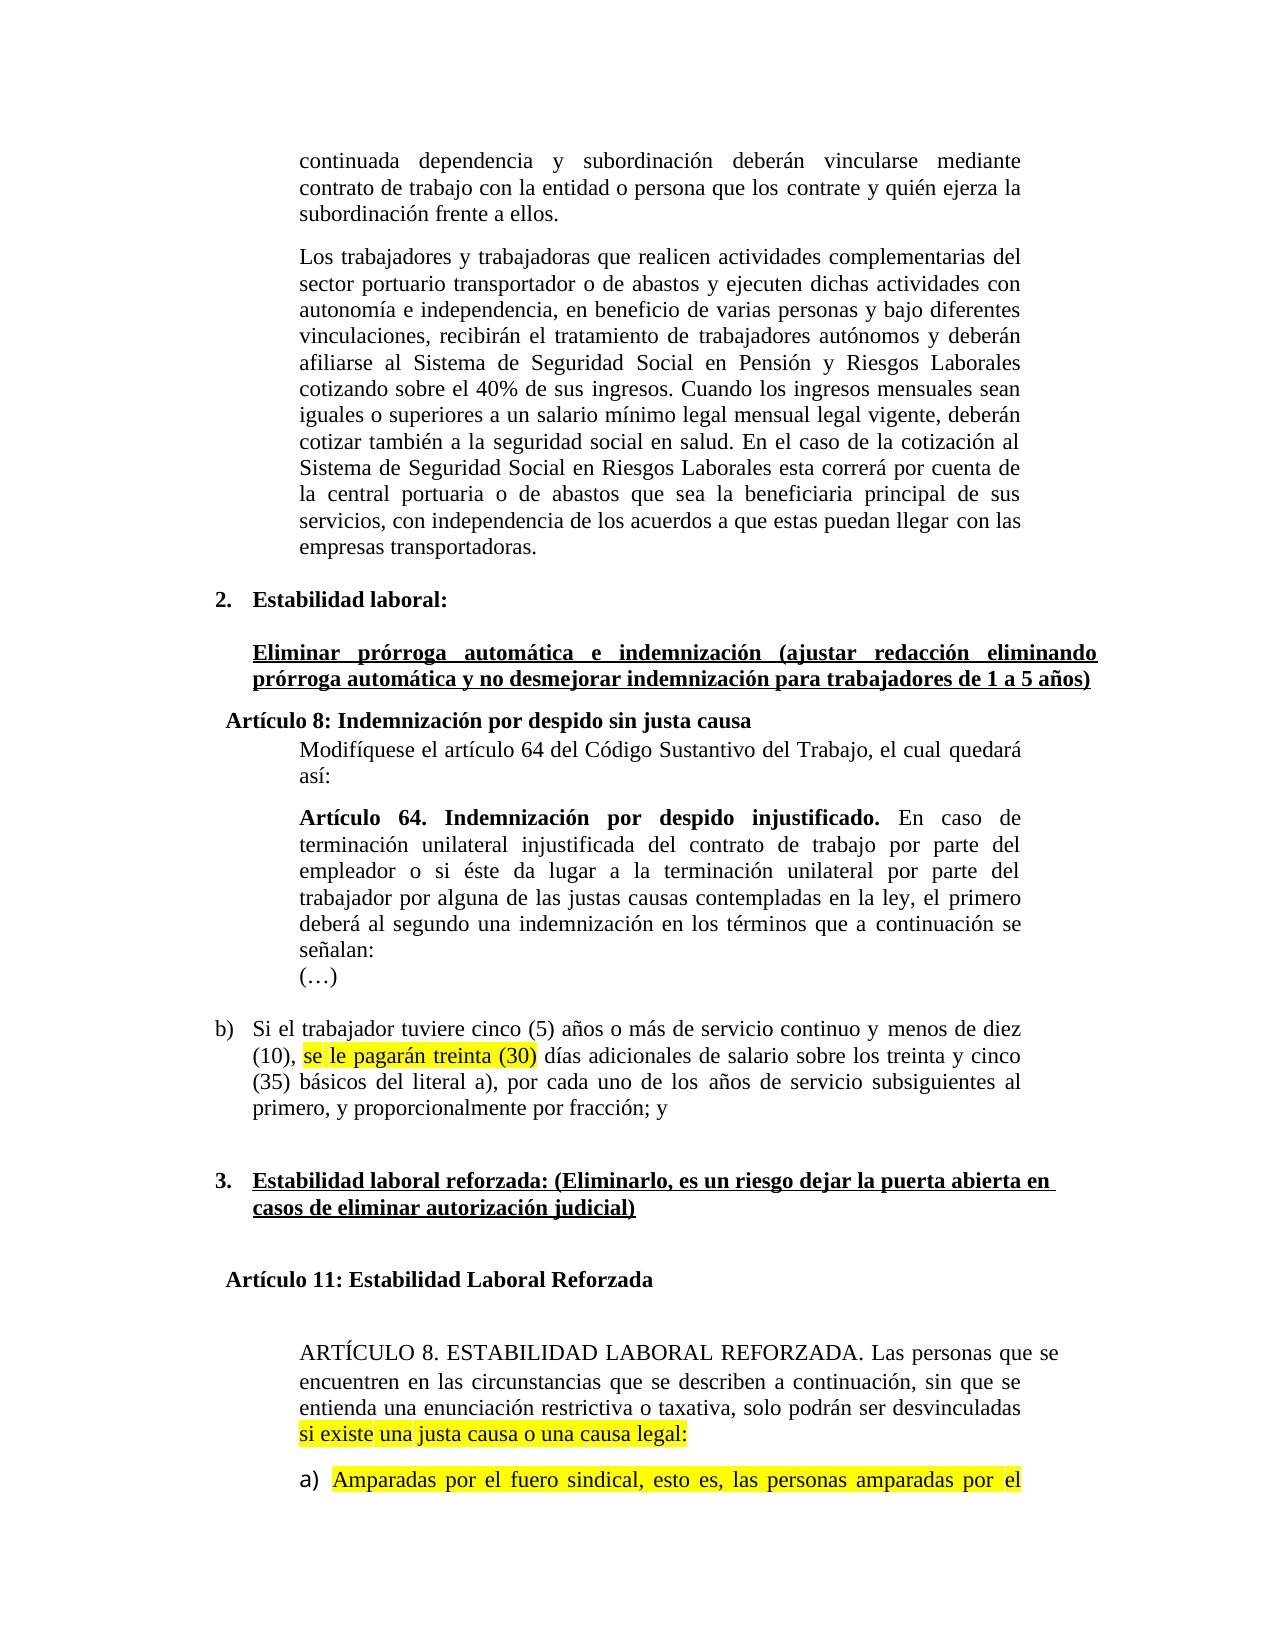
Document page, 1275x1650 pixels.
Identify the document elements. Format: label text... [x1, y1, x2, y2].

list (…) [299, 963, 1021, 989]
text Los trabajadores y trabajadoras que realicen actividades complementarias del sector portuario transportador o de abastos y ejecuten dichas actividades con autonomía e independencia, en beneficio de varias personas y bajo diferentes vinculaciones, recibirán el tratamiento de trabajadores autónomos y deberán afiliarse al Sistema de Seguridad Social en Pensión y Riesgos Laborales cotizando sobre el 40% de sus ingresos. Cuando los ingresos mensuales sean iguales o superiores a un salario mínimo legal mensual legal vigente, deberán cotizar también a la seguridad social en salud. En el caso de la cotización al Sistema de Seguridad Social en Riesgos Laborales esta correrá por cuenta de la central portuaria o de abastos que sea la beneficiaria principal de sus servicios, con independencia de los acuerdos a que estas puedan llegar con las empresas transportadoras. [299, 243, 1021, 559]
list Eliminar prórroga automática e indemnización (ajustar redacción eliminando prórroga automática y no desmejorar indemnización para trabajadores de 1 a 5 años) [252, 662, 1098, 691]
subtitle Artículo 11: Estabilidad Laboral Reforzada [225, 1267, 1098, 1293]
text encuentren en las circunstancias que se describen a continuación, sin que se entienda una enunciación restrictiva o taxativa, solo podrán ser desvinculadas si existe una justa causa o una causa legal: [299, 1368, 1021, 1447]
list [299, 1463, 1021, 1494]
text ARTÍCULO 8. ESTABILIDAD LABORAL REFORZADA. Las personas que se [299, 1339, 1098, 1366]
subtitle Estabilidad laboral reforzada: (Eliminarlo, es un riesgo dejar la puerta abierta en casos de eliminar autorización judicial) [215, 1167, 1098, 1220]
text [299, 148, 1021, 227]
list Eliminar prórroga automática e indemnización (ajustar redacción eliminando prórroga automática y no desmejorar indemnización para trabajadores de 1 a 5 años) [252, 638, 1098, 661]
list Si el trabajador tuviere cinco (5) años o más de servicio continuo y menos de diez (10), se le pagarán treinta (30) días adicionales de salario sobre los treinta y cinco (35) básicos del literal a), por cada uno de los años de servicio subsiguientes al primero, y proporcionalmente por fracción; y [215, 1015, 1021, 1121]
subtitle Artículo 8: Indemnización por despido sin justa causa [225, 707, 1098, 733]
list Estabilidad laboral: [215, 586, 1098, 612]
text Modifíquese el artículo 64 del Código Sustantivo del Trabajo, el cual quedará así: [299, 736, 1021, 788]
text Artículo 64. Indemnización por despido injustificado. En caso de terminación unilateral injustificada del contrato de trabajo por parte del empleador o si éste da lugar a la terminación unilateral por parte del trabajador por alguna de las justas causas contempladas en la ley, el primero deberá al segundo una indemnización en los términos que a continuación se señalan: [299, 804, 1021, 963]
